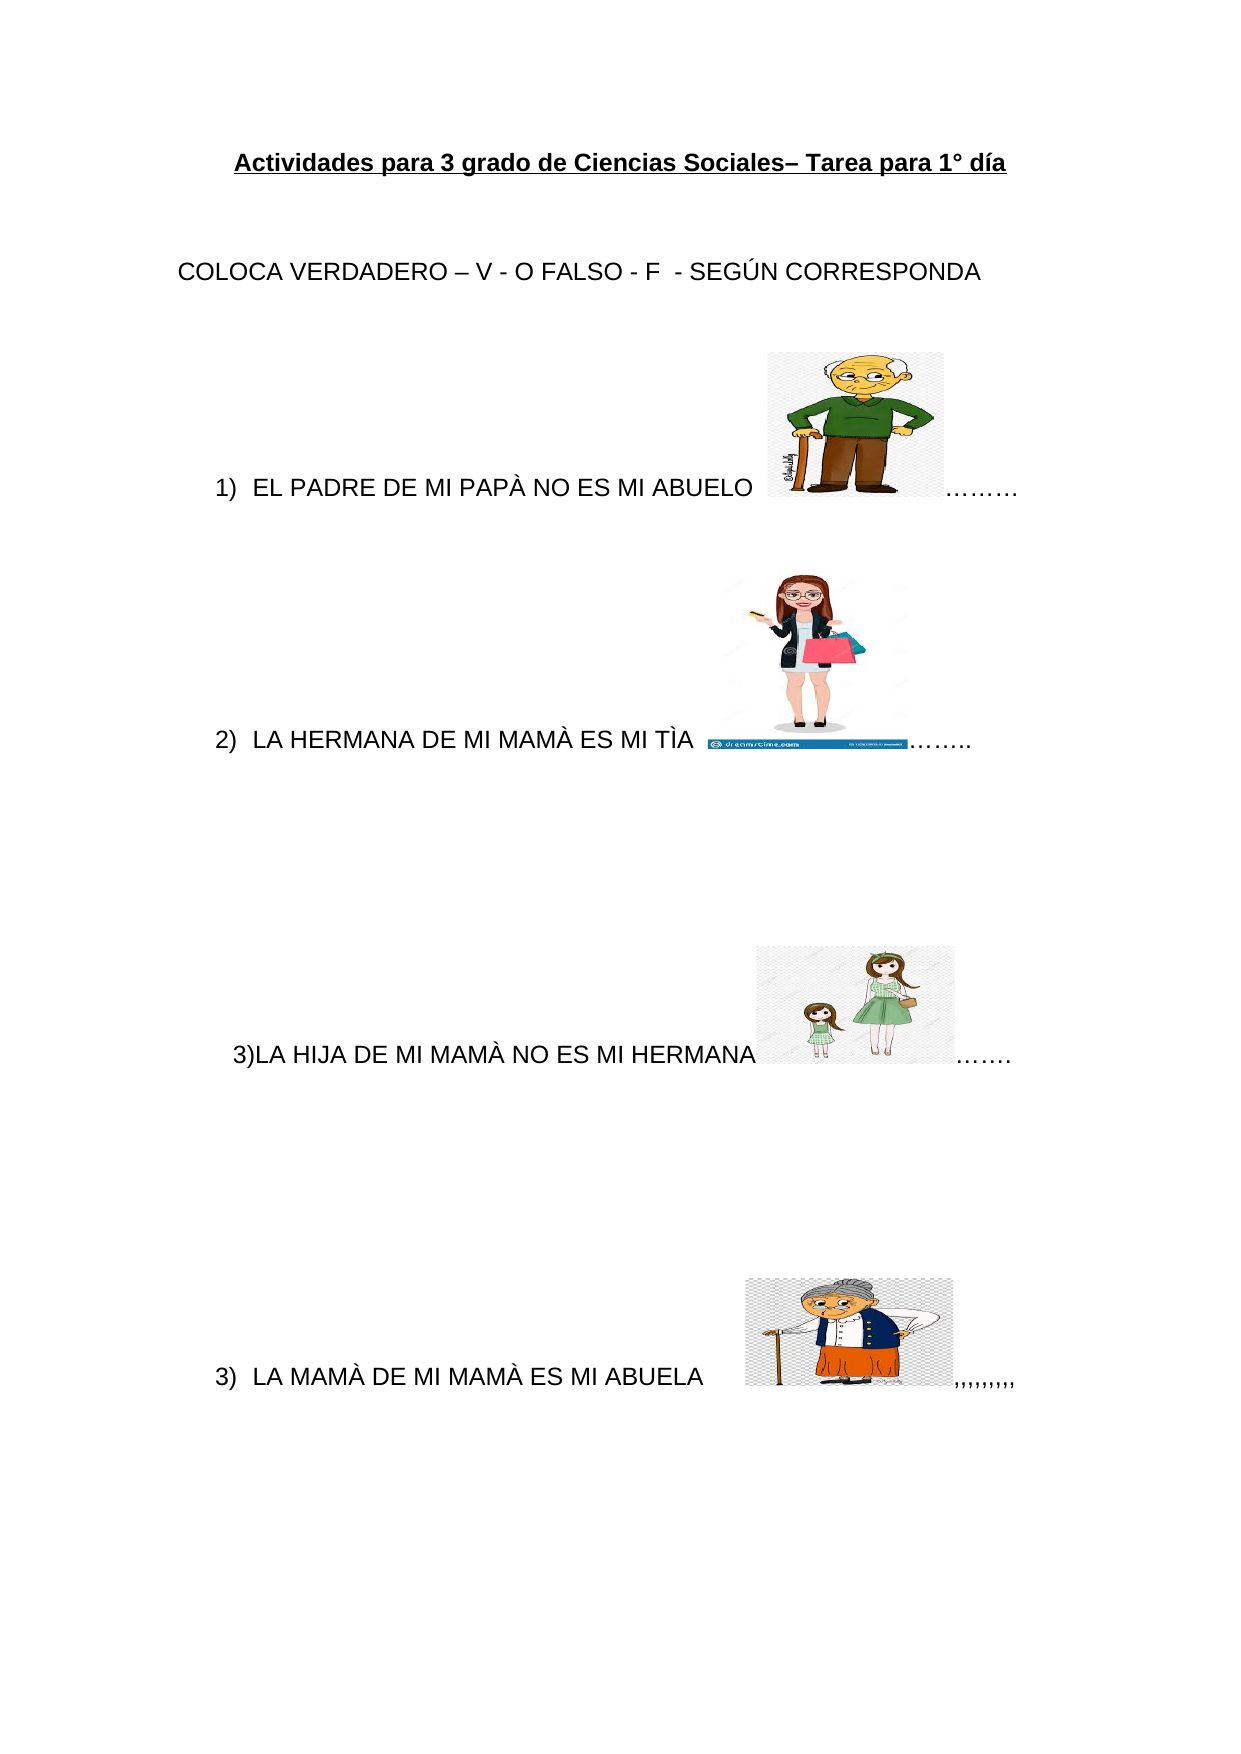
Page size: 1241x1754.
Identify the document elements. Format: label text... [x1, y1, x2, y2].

text COLOCA VERDADERO – V - O FALSO - F - SEGÚN CORRESPONDA [177, 257, 1063, 286]
picture [756, 946, 955, 1064]
text 3)LA HIJA DE MI MAMÀ NO ES MI HERMANA……. [177, 947, 1063, 1069]
list EL PADRE DE MI PAPÀ NO ES MI ABUELO ……… [215, 353, 1063, 502]
picture [707, 568, 908, 749]
list LA MAMÀ DE MI MAMÀ ES MI ABUELA ,,,,,,,,, [215, 1279, 1063, 1391]
picture [745, 1278, 954, 1386]
list LA HERMANA DE MI MAMÀ ES MI TÌA …….. [215, 568, 1063, 753]
text Actividades para 3 grado de Ciencias Sociales– Tarea para 1° día [177, 148, 1063, 176]
picture [767, 352, 944, 497]
